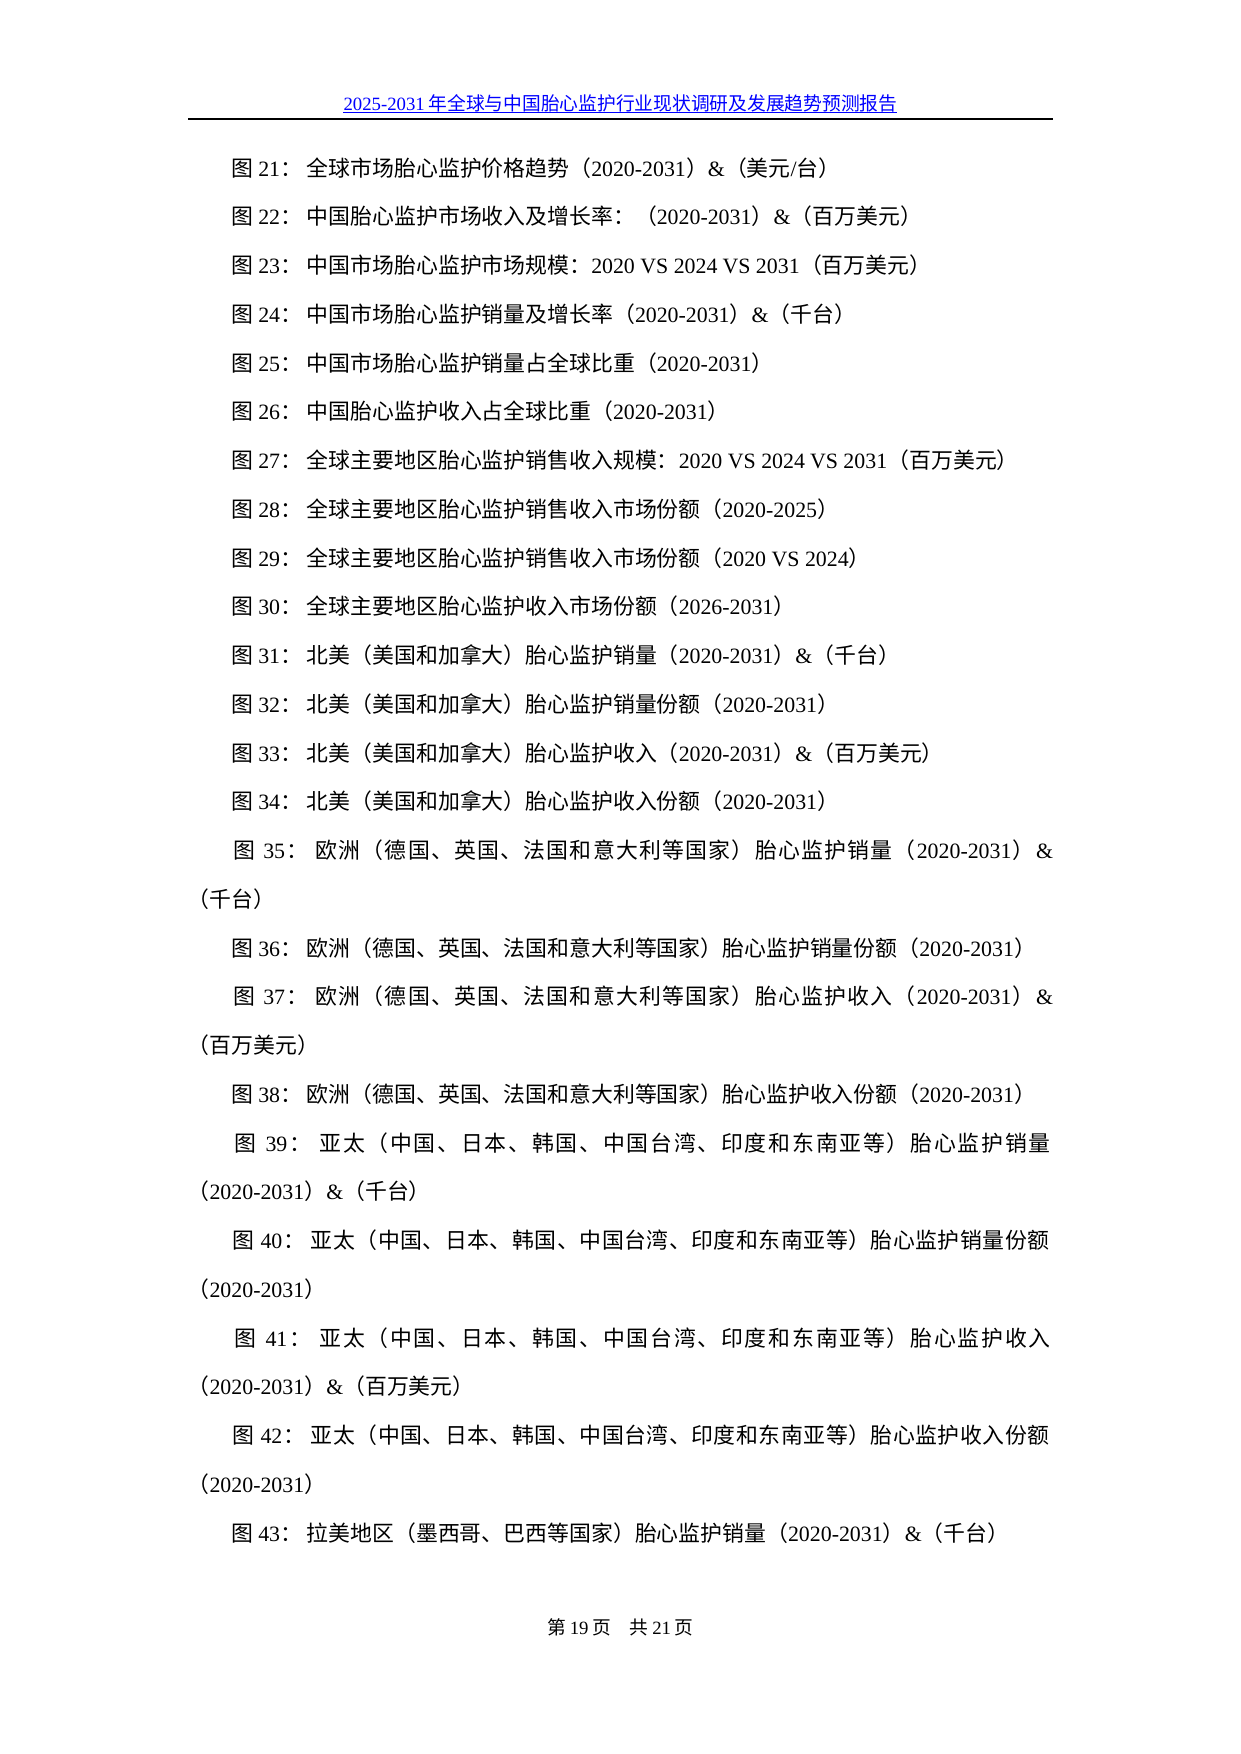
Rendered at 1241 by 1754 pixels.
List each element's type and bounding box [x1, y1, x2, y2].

text [187, 150, 1053, 1548]
